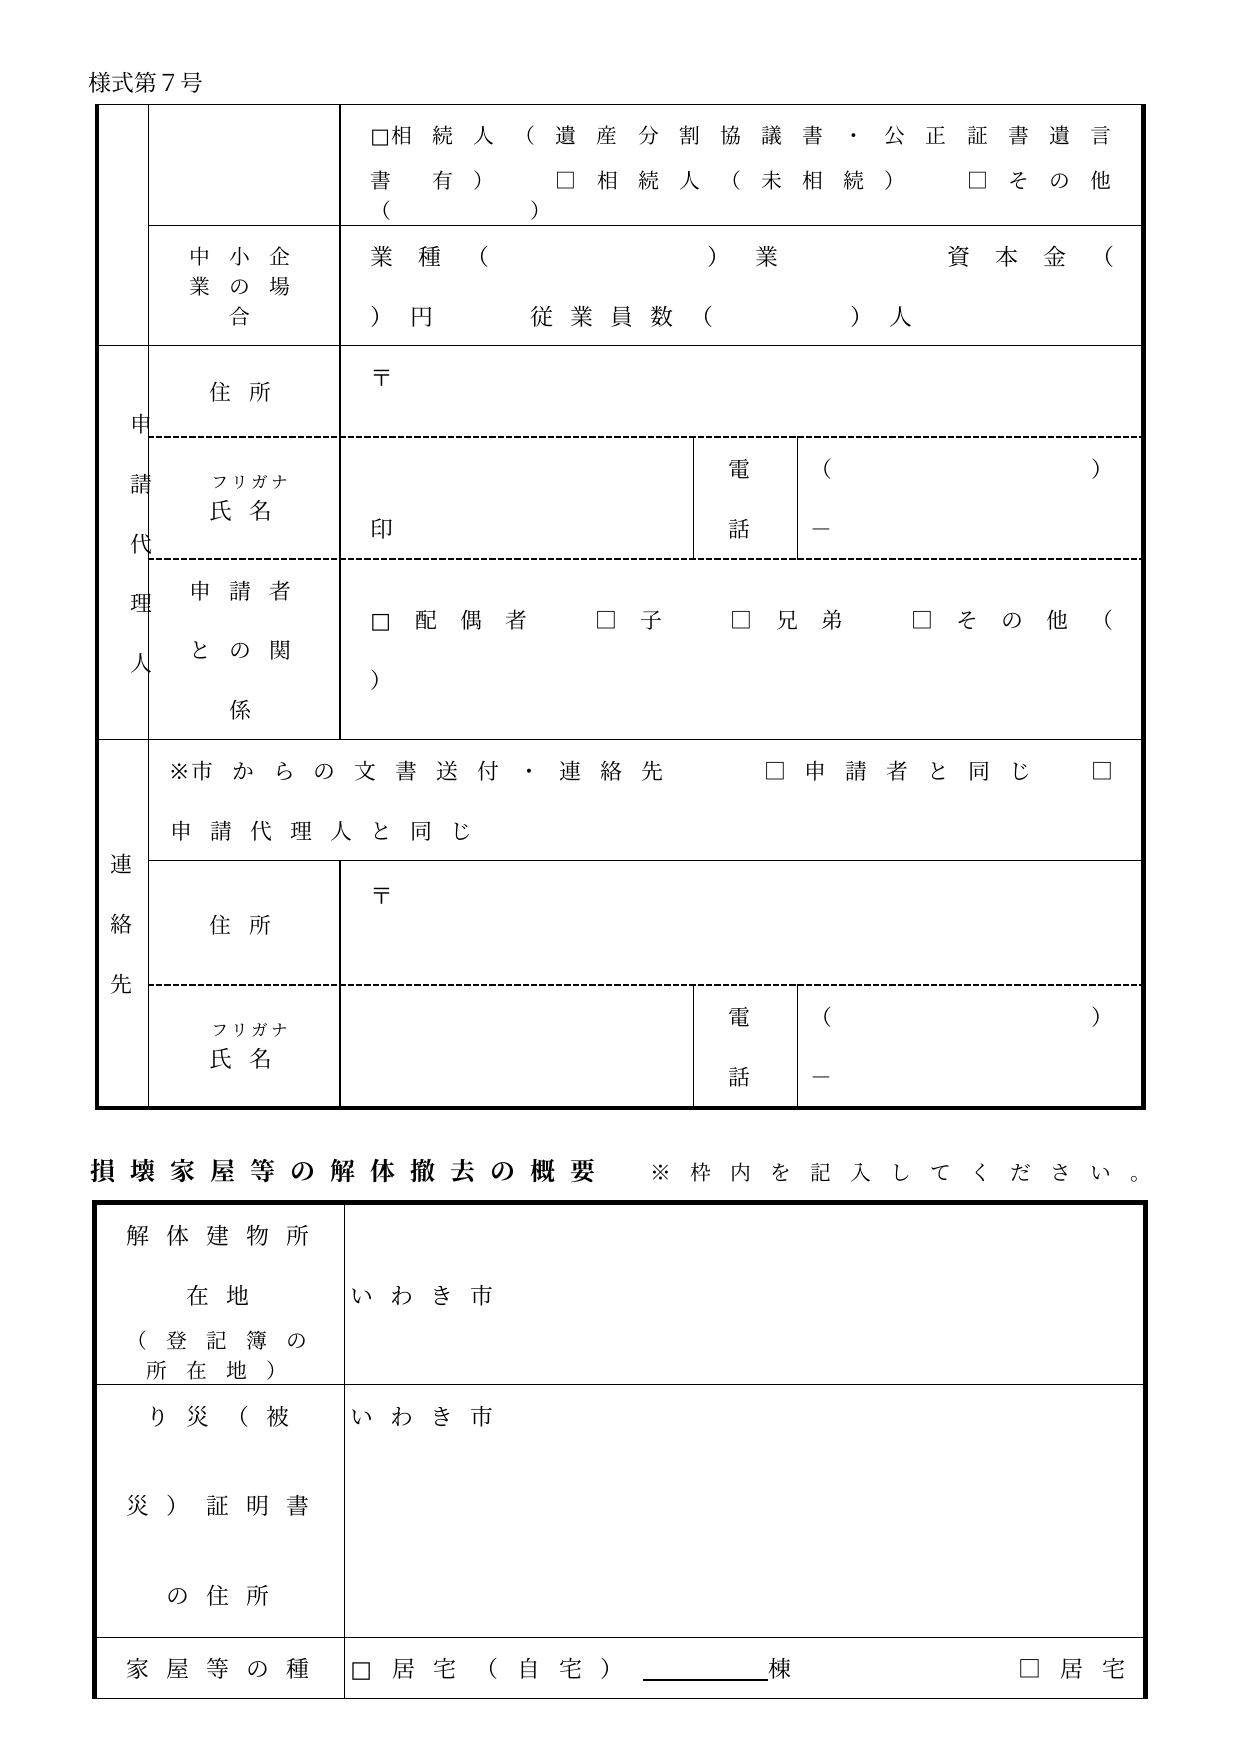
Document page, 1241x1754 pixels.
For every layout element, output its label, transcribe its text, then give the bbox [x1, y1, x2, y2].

table_cell 住所 [149, 861, 339, 984]
table_cell 中小企業の場合 [149, 226, 339, 345]
text 損壊家屋等の解体撤去の概要 ※枠内を記入してください。 [90, 1140, 1150, 1200]
table_header いわき市 [345, 1205, 1143, 1384]
table_cell ※市からの文書送付・連絡先 □申請者と同じ □申請代理人と同じ [149, 740, 1141, 860]
table_cell 業種（ ）業 資本金（ ）円 従業員数（ ）人 [341, 226, 1141, 345]
table_cell 電 話 [694, 436, 797, 558]
table_cell 電 話 [694, 984, 797, 1106]
table_cell り災（被災）証明書の住所 [97, 1385, 344, 1637]
table_cell （ ） － [798, 984, 1141, 1106]
table_cell [149, 984, 339, 1106]
table_cell 印 [341, 436, 693, 558]
table_cell （ ） － [798, 436, 1141, 558]
table_cell 区分 [149, 105, 339, 224]
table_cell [341, 105, 1141, 224]
table_cell 〒 [341, 346, 1141, 436]
table_cell □配偶者 □子 □兄弟 □その他（ ） [341, 558, 1141, 739]
table_cell 家屋等の種類 [97, 1638, 344, 1698]
table_cell 〒 [341, 861, 1141, 984]
table_cell いわき市 [345, 1385, 1143, 1637]
table_cell 申請代理人 [99, 346, 148, 739]
table_cell 連絡先 [99, 740, 148, 1106]
table_cell [341, 984, 693, 1106]
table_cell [345, 1638, 1143, 1698]
table_cell 住所 [149, 346, 339, 436]
table_cell 申請者との関係 [149, 558, 339, 739]
table_header 解体建物所在地 （登記簿の所在地） [97, 1205, 344, 1384]
table_cell [149, 436, 339, 558]
